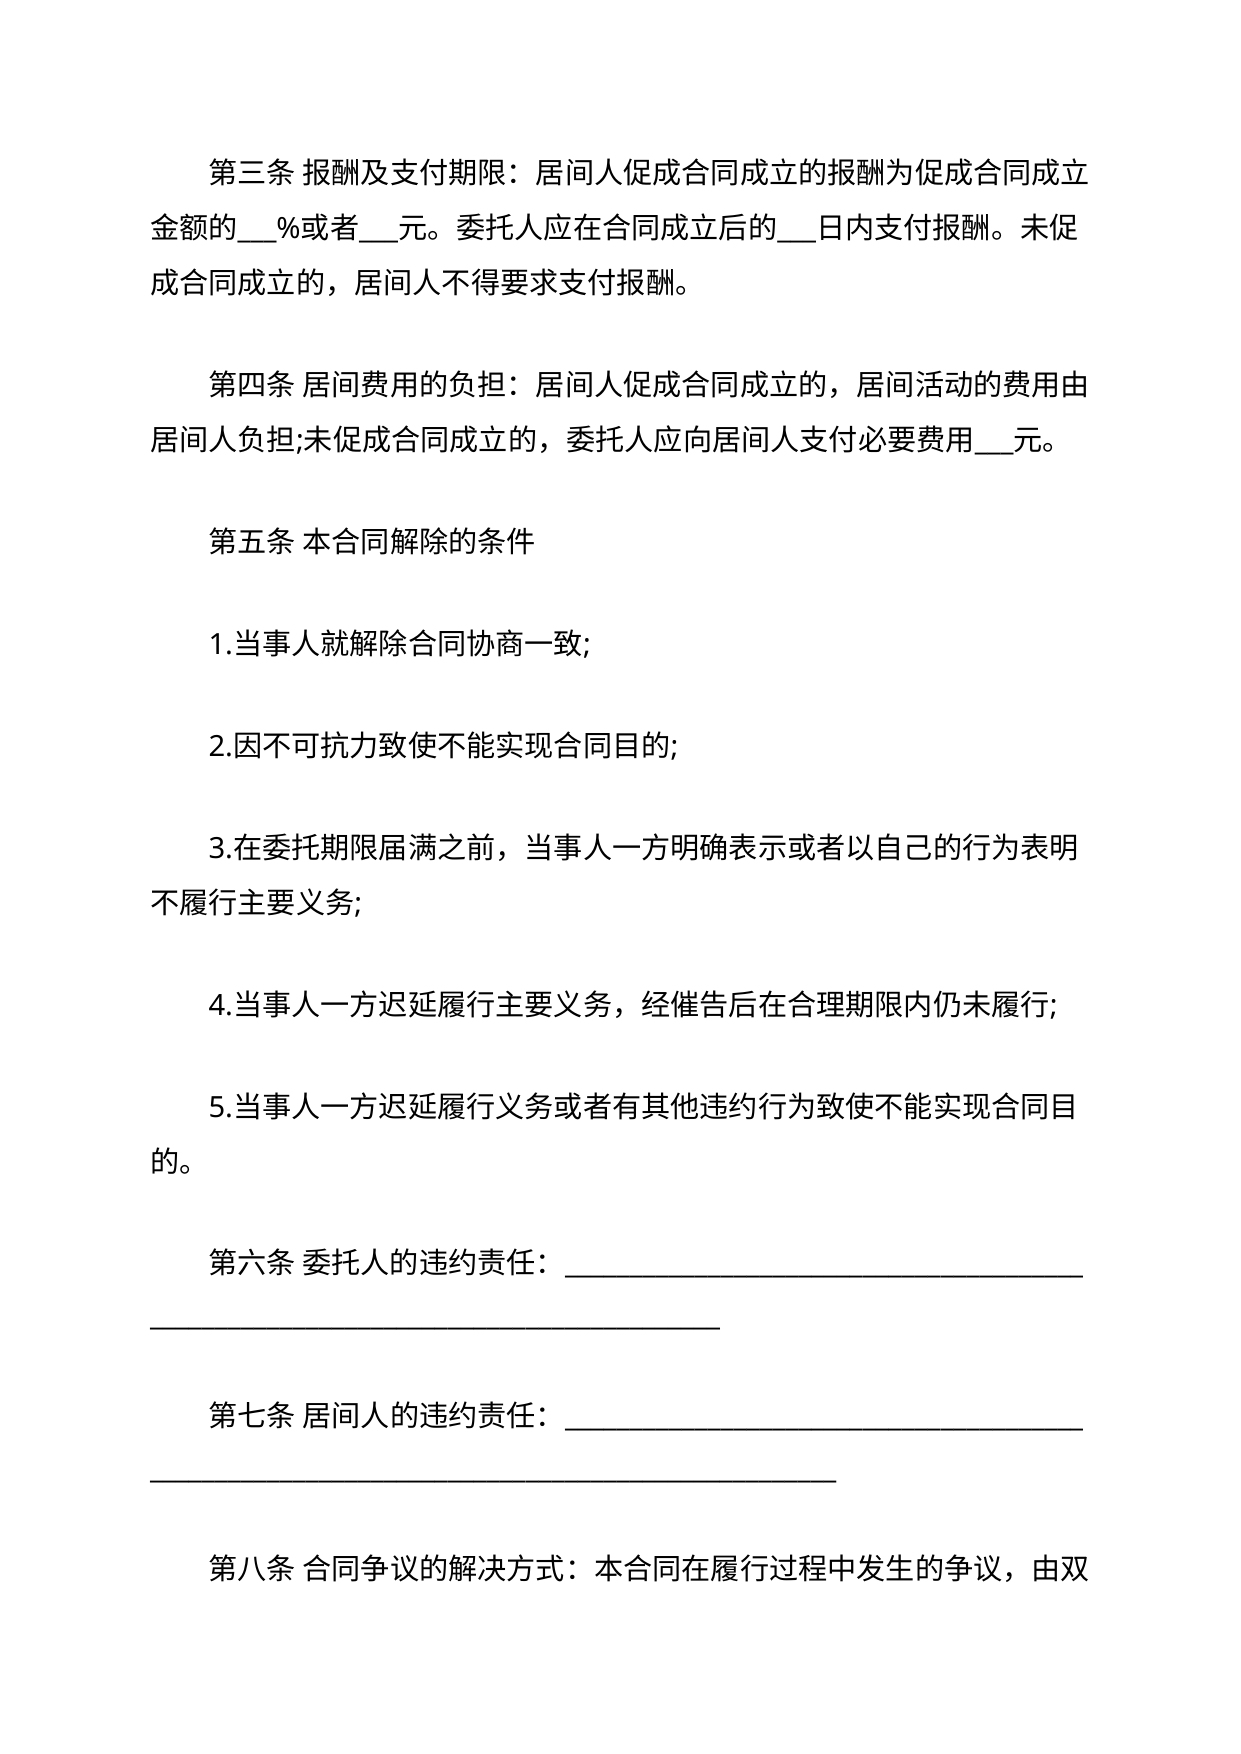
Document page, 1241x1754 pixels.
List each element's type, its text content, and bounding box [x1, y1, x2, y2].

text 1.当事人就解除合同协商一致; [150, 620, 1090, 663]
text 第七条 居间人的违约责任：_____________________________________________________________________________________________ [150, 1393, 1090, 1487]
text 第四条 居间费用的负担：居间人促成合同成立的，居间活动的费用由居间人负担;未促成合同成立的，委托人应向居间人支付必要费用___元。 [150, 362, 1090, 459]
text 4.当事人一方迟延履行主要义务，经催告后在合理期限内仍未履行; [150, 981, 1090, 1024]
text 5.当事人一方迟延履行义务或者有其他违约行为致使不能实现合同目的。 [150, 1083, 1090, 1181]
text 2.因不可抗力致使不能实现合同目的; [150, 722, 1090, 765]
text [150, 1545, 1090, 1588]
text 3.在委托期限届满之前，当事人一方明确表示或者以自己的行为表明不履行主要义务; [150, 824, 1090, 922]
text 第六条 委托人的违约责任：____________________________________________________________________________________ [150, 1240, 1090, 1334]
text 第三条 报酬及支付期限：居间人促成合同成立的报酬为促成合同成立金额的___%或者___元。委托人应在合同成立后的___日内支付报酬。未促成合同成立的，居间人不得要求支付报酬。 [150, 150, 1090, 302]
text 第五条 本合同解除的条件 [150, 518, 1090, 561]
